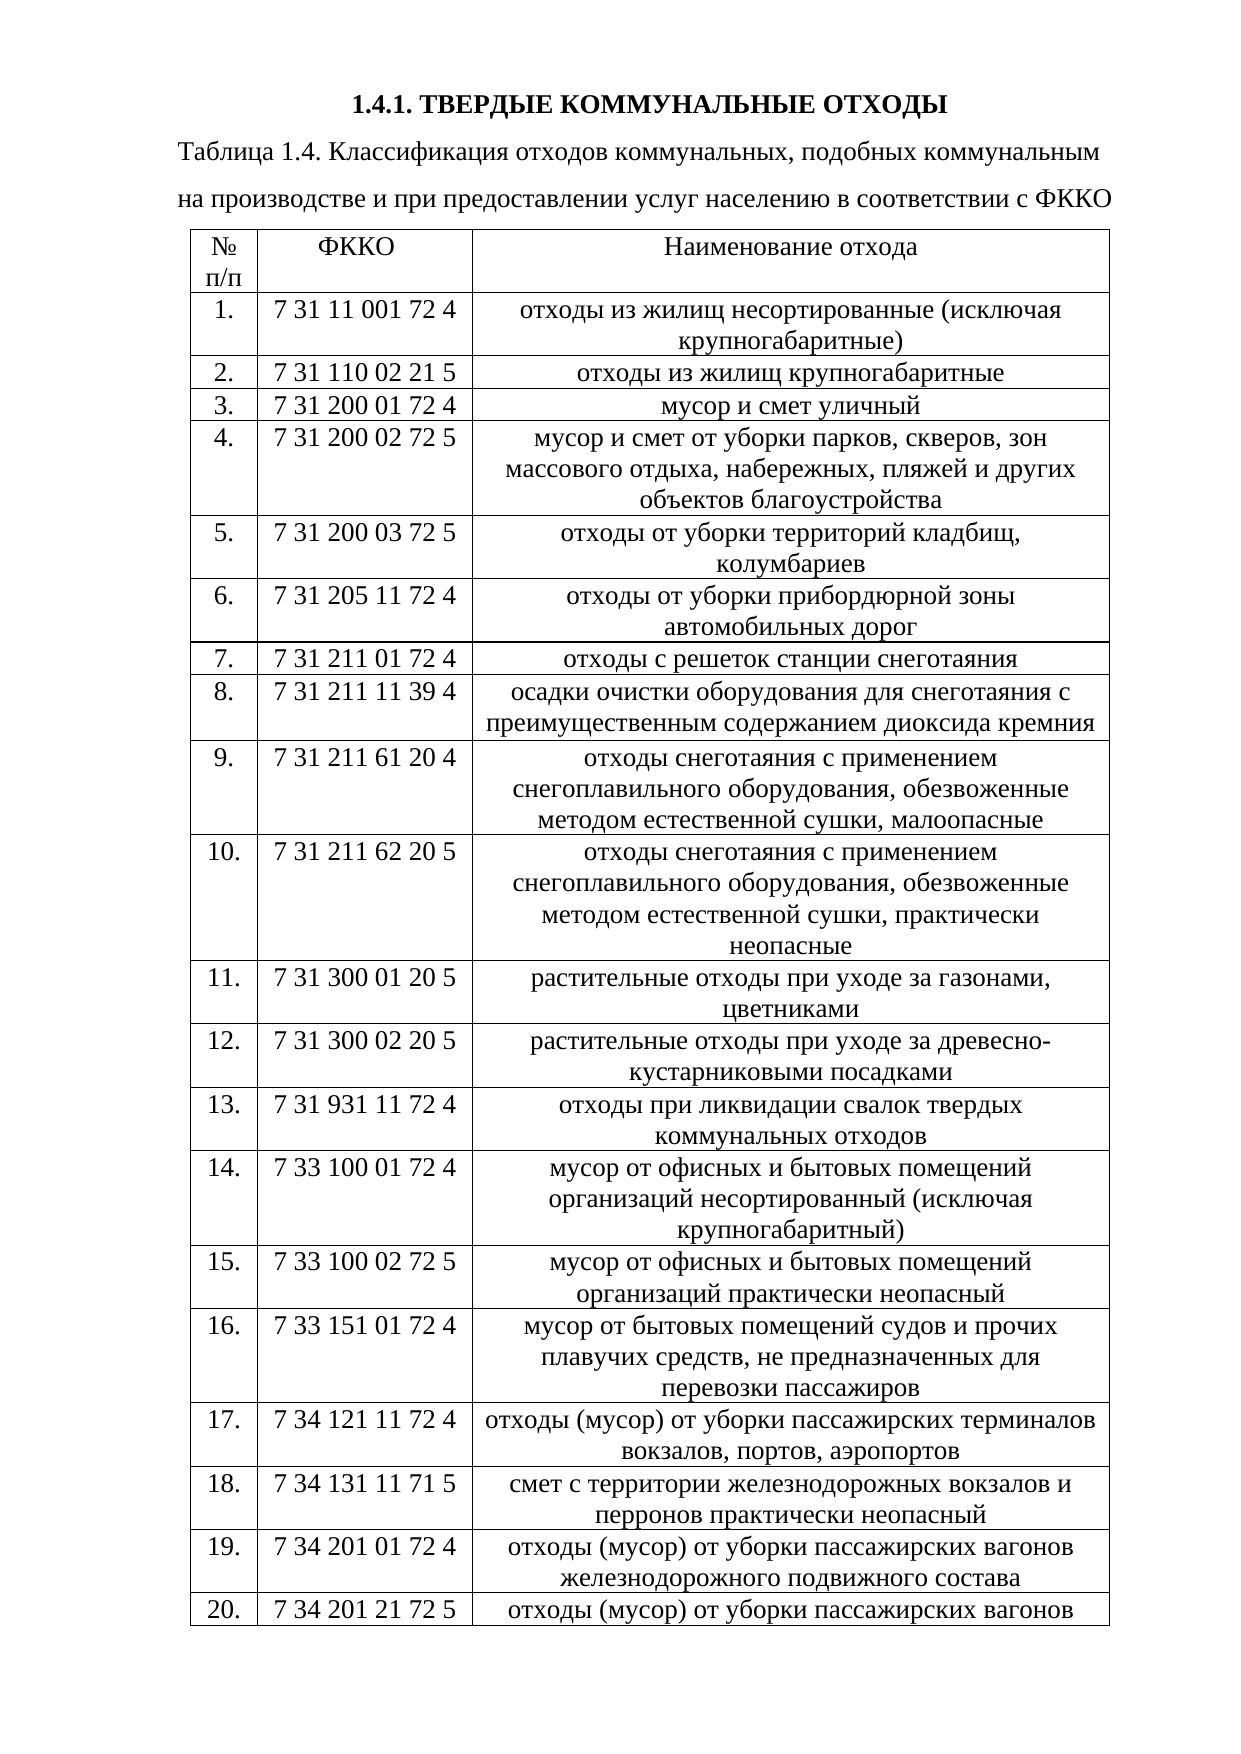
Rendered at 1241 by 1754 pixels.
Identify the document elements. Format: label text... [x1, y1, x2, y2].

table_cell отходы из жилищ крупногабаритные [473, 356, 1109, 388]
table_cell 7 31 200 03 72 5 [258, 516, 472, 578]
table_header Наименование отхода [473, 230, 1109, 292]
table_cell мусор от бытовых помещений судов и прочих плавучих средств, не предназначенных для перевозки пассажиров [473, 1309, 1109, 1402]
table_cell отходы при ликвидации свалок твердых коммунальных отходов [473, 1088, 1109, 1150]
table_cell осадки очистки оборудования для снеготаяния с преимущественным содержанием диоксида кремния [473, 675, 1109, 740]
table_cell 7 31 110 02 21 5 [258, 356, 472, 388]
list Таблица 1.4. Классификация отходов коммунальных, подобных коммунальным на производстве и при предоставлении услуг населению в соответствии с ФККО [177, 135, 1122, 213]
table_cell 7 31 211 11 39 4 [258, 675, 472, 740]
table_cell 19. [191, 1530, 257, 1592]
table_cell 20. [191, 1593, 257, 1624]
table_cell 6. [191, 579, 257, 641]
table_cell 3. [191, 389, 257, 420]
table_cell 14. [191, 1151, 257, 1244]
table_cell 7 34 201 21 72 5 [258, 1593, 472, 1624]
table_cell 17. [191, 1403, 257, 1466]
table_cell мусор от офисных и бытовых помещений организаций несортированный (исключая крупногабаритный) [473, 1151, 1109, 1244]
table_cell 7 31 300 02 20 5 [258, 1024, 472, 1087]
table_cell отходы от уборки территорий кладбищ, колумбариев [473, 516, 1109, 578]
table_cell 1. [191, 293, 257, 355]
table_cell 7 34 131 11 71 5 [258, 1467, 472, 1529]
table_cell смет с территории железнодорожных вокзалов и перронов практически неопасный [473, 1467, 1109, 1529]
table_cell 7 33 151 01 72 4 [258, 1309, 472, 1402]
table_cell 7 31 200 02 72 5 [258, 421, 472, 515]
table_cell 12. [191, 1024, 257, 1087]
table_cell 4. [191, 421, 257, 515]
table_cell отходы с решеток станции снеготаяния [473, 643, 1109, 674]
table_cell 18. [191, 1467, 257, 1529]
table_cell 7 33 100 02 72 5 [258, 1246, 472, 1308]
table_cell растительные отходы при уходе за газонами, цветниками [473, 961, 1109, 1023]
table_cell отходы (мусор) от уборки пассажирских терминалов вокзалов, портов, аэропортов [473, 1403, 1109, 1466]
table_cell 7 31 211 62 20 5 [258, 835, 472, 960]
table_cell 7 31 200 01 72 4 [258, 389, 472, 420]
table_header № п/п [191, 230, 257, 292]
table_cell мусор и смет уличный [473, 389, 1109, 420]
table_cell 7 34 121 11 72 4 [258, 1403, 472, 1466]
table_cell 7 31 211 01 72 4 [258, 643, 472, 674]
table_cell 5. [191, 516, 257, 578]
table_cell 2. [191, 356, 257, 388]
table_cell 11. [191, 961, 257, 1023]
list 1.4.1. ТВЕРДЫЕ КОММУНАЛЬНЫЕ ОТХОДЫ [177, 89, 1122, 120]
table_cell 7 31 931 11 72 4 [258, 1088, 472, 1150]
table_cell отходы (мусор) от уборки пассажирских вагонов железнодорожного подвижного состава [473, 1530, 1109, 1592]
table_cell 7 31 205 11 72 4 [258, 579, 472, 641]
table_cell отходы из жилищ несортированные (исключая крупногабаритные) [473, 293, 1109, 355]
table_cell 7 34 201 01 72 4 [258, 1530, 472, 1592]
table_cell мусор от офисных и бытовых помещений организаций практически неопасный [473, 1246, 1109, 1308]
table_cell 9. [191, 741, 257, 834]
table_cell 7 31 300 01 20 5 [258, 961, 472, 1023]
table_cell растительные отходы при уходе за древесно-кустарниковыми посадками [473, 1024, 1109, 1087]
table_cell отходы от уборки прибордюрной зоны автомобильных дорог [473, 579, 1109, 641]
table_header ФККО [258, 230, 472, 292]
table_cell мусор и смет от уборки парков, скверов, зон массового отдыха, набережных, пляжей и других объектов благоустройства [473, 421, 1109, 515]
table_cell 13. [191, 1088, 257, 1150]
table_cell отходы снеготаяния с применением снегоплавильного оборудования, обезвоженные методом естественной сушки, малоопасные [473, 741, 1109, 834]
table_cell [473, 1593, 1109, 1624]
table_cell 10. [191, 835, 257, 960]
table_cell 15. [191, 1246, 257, 1308]
table_cell 7 31 11 001 72 4 [258, 293, 472, 355]
table_cell 16. [191, 1309, 257, 1402]
table_cell 7. [191, 643, 257, 674]
table_cell отходы снеготаяния с применением снегоплавильного оборудования, обезвоженные методом естественной сушки, практически неопасные [473, 835, 1109, 960]
table_cell 7 33 100 01 72 4 [258, 1151, 472, 1244]
table_cell 7 31 211 61 20 4 [258, 741, 472, 834]
table_cell 8. [191, 675, 257, 740]
